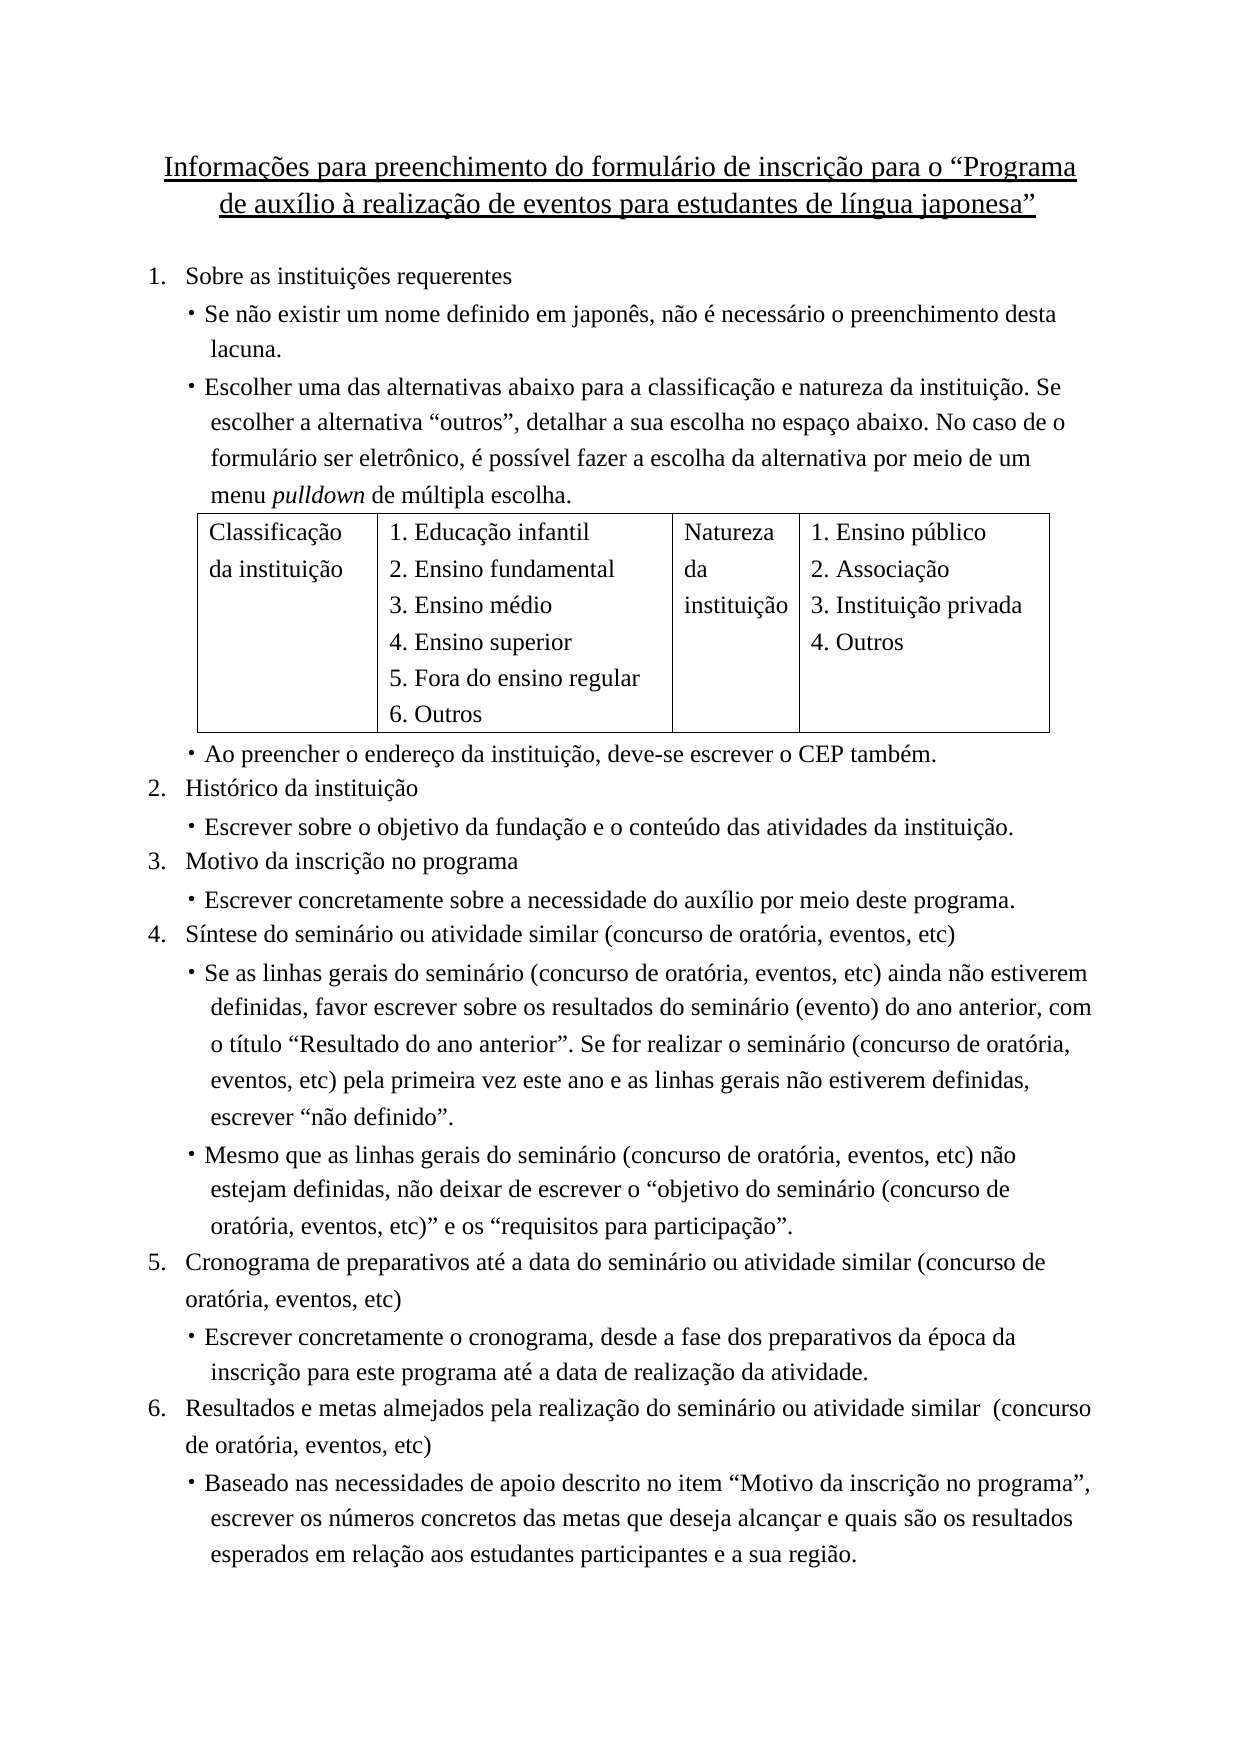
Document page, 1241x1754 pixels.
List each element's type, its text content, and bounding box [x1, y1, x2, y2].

list Síntese seminário similar (concurso de oratória, eventos, etc) [148, 916, 1092, 952]
text ・Ao o endereço da instituição, deve-se o CEP também. [179, 733, 1092, 770]
text ・Escrever concretamente sobre do auxílio por meio deste programa. [179, 879, 1092, 916]
table_header Classificação da instituição [198, 514, 377, 732]
text ・Escrever o da fundação e o conteúdo das da instituição. [179, 806, 1092, 843]
table_header 1. público 2. Associação 3. Instituição 4. [800, 514, 1049, 732]
text ・Se seminário (concurso de oratória, eventos, etc) não estiverem definidas, os seminário (evento) , o título “Rdaa. Se for re seminário (concurso de oratória, eventos, etc) peresn asieão estiverem definidas, esnão definido”. [179, 952, 1092, 1134]
text ・Baseado nas necessidades de apoio descrito no item “Motivo da inscrição no programa”, escrever os números concretos das metas que deseja alcançar e quais são os resultados esperados em relação aos estudantes participantes e a sua região. [179, 1462, 1092, 1572]
text Informações preenchimento formulário de inscrição o “Pde auxílio realização de eventos de língua japonesa” [148, 148, 1092, 221]
list Resultados e metas almejados realização seminário similar (concurso de oratória, eventos, etc) [148, 1389, 1092, 1462]
text ・Escolher uma das classificação e da instituição. Se “o, de uso espaço abNo cae o formulário seletrônico, é possível fa sa aloee umeulldown de múltipla es [179, 367, 1092, 512]
list Motivo da inscrição no [148, 843, 1092, 879]
table_header da instituição [673, 514, 799, 732]
list Histórico da instituição [148, 770, 1092, 806]
table_header 1. Educação 2. 3. médio 4. 5. 6. [378, 514, 672, 732]
text ・Escrever o , dos preparativos da época da inscrição para programa até de realização da atividade. [179, 1317, 1092, 1389]
list Sobre instituições [148, 257, 1092, 294]
text ・Mesmo seminário (concurso de oratória, eventos, etc) não estejam definidas, não de o “odseminário (concurso de oratória, eventos, etc)” e os “reqrrticipação”. [179, 1134, 1092, 1244]
text ・Se não japonês, não é necessário o preenchimento desta . [179, 294, 1092, 367]
list Cronograma de até seminário similar (concurso de oratória, eventos, etc) [148, 1244, 1092, 1317]
